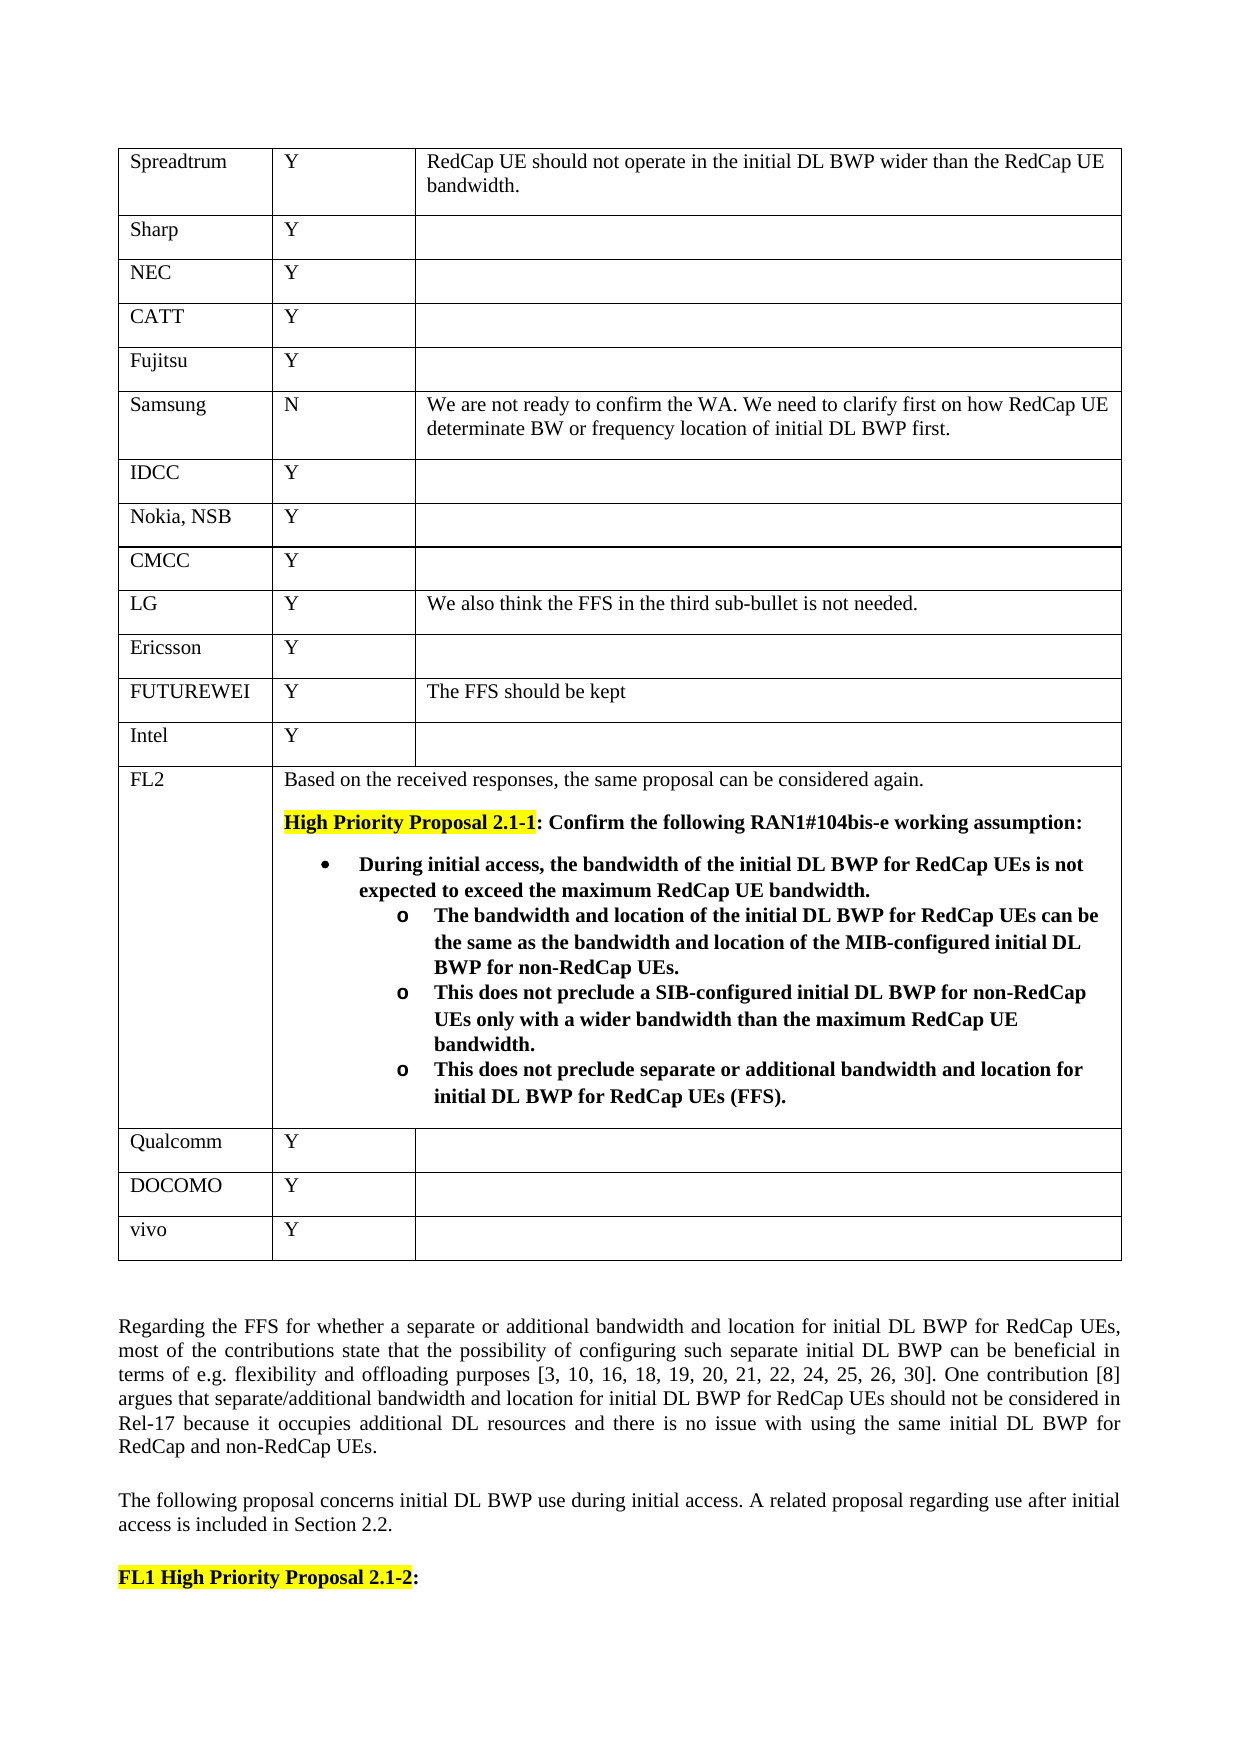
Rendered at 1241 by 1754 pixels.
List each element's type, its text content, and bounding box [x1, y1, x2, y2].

table_cell [416, 460, 1121, 503]
table_cell [416, 1173, 1121, 1216]
table_cell Ericsson [119, 635, 272, 678]
table_cell NEC [119, 260, 272, 303]
table_cell Sharp [119, 216, 272, 259]
table_cell [416, 260, 1121, 303]
table_cell LG [119, 591, 272, 634]
table_cell [416, 1129, 1121, 1172]
table_cell Samsung [119, 392, 272, 459]
table_cell Fujitsu [119, 348, 272, 391]
text Regarding the FFS for whether a separate or additional bandwidth and location for initial DL BWP for RedCap UEs, most of the contributions state that the possibility of configuring such separate initial DL BWP can be beneficial in terms of e.g. flexibility and offloading purposes [3, 10, 16, 18, 19, 20, 21, 22, 24, 25, 26, 30]. One contribution [8] argues that separate/additional bandwidth and location for initial DL BWP for RedCap UEs should not be considered in Rel-17 because it occupies additional DL resources and there is no issue with using the same initial DL BWP for RedCap and non-RedCap UEs. [118, 1314, 1122, 1458]
table_cell FUTUREWEI [119, 679, 272, 722]
table_cell We also think the FFS in the third sub-bullet is not needed. [416, 591, 1121, 634]
table_cell [416, 723, 1121, 766]
table_cell vivo [119, 1217, 272, 1260]
table_cell Y [273, 723, 415, 766]
table_cell [416, 1217, 1121, 1260]
table_cell FL2 [119, 767, 272, 1128]
table_cell We are not ready to confirm the WA. We need to clarify first on how RedCap UE determinate BW or frequency location of initial DL BWP first. [416, 392, 1121, 459]
table_cell N [273, 392, 415, 459]
table_cell RedCap UE should not operate in the initial DL BWP wider than the RedCap UE bandwidth. [416, 149, 1121, 215]
table_cell Y [273, 304, 415, 347]
table_cell [416, 216, 1121, 259]
table_cell DOCOMO [119, 1173, 272, 1216]
table_cell Y [273, 679, 415, 722]
table_cell Y [273, 216, 415, 259]
table_cell Spreadtrum [119, 149, 272, 215]
table_cell Qualcomm [119, 1129, 272, 1172]
text FL1 High Priority Proposal 2.1-2: [412, 1565, 1122, 1589]
table_cell [416, 635, 1121, 678]
table_cell Y [273, 1173, 415, 1216]
table_cell [416, 504, 1121, 546]
table_cell [416, 348, 1121, 391]
table_cell [416, 304, 1121, 347]
table_cell IDCC [119, 460, 272, 503]
table_cell CMCC [119, 548, 272, 590]
table_cell Y [273, 348, 415, 391]
table_cell CATT [119, 304, 272, 347]
table_cell Y [273, 1217, 415, 1260]
table_cell Y [273, 149, 415, 215]
table_cell Y [273, 260, 415, 303]
table_cell Y [273, 635, 415, 678]
table_cell Intel [119, 723, 272, 766]
table_cell Nokia, NSB [119, 504, 272, 546]
table_cell Y [273, 504, 415, 546]
text The following proposal concerns initial DL BWP use during initial access. A related proposal regarding use after initial access is included in Section 2.2. [118, 1488, 1122, 1536]
table_cell [416, 548, 1121, 590]
table_cell Y [273, 460, 415, 503]
table_cell Y [273, 591, 415, 634]
table_cell The FFS should be kept [416, 679, 1121, 722]
table_cell Based on the received responses, the same proposal can be considered again. High Priority Proposal 2.1-1: Confirm the following RAN1#104bis-e working assumption: During initial access, the bandwidth of the initial DL BWP for RedCap UEs is not expected to exceed the maximum RedCap UE bandwidth. The bandwidth and location of the initial DL BWP for RedCap UEs can be the same as the bandwidth and location of the MIB-configured initial DL BWP for non-RedCap UEs. This does not preclude a SIB-configured initial DL BWP for non-RedCap UEs only with a wider bandwidth than the maximum RedCap UE bandwidth. This does not preclude separate or additional bandwidth and location for initial DL BWP for RedCap UEs (FFS). [273, 767, 1121, 1128]
table_cell Y [273, 1129, 415, 1172]
table_cell Y [273, 548, 415, 590]
